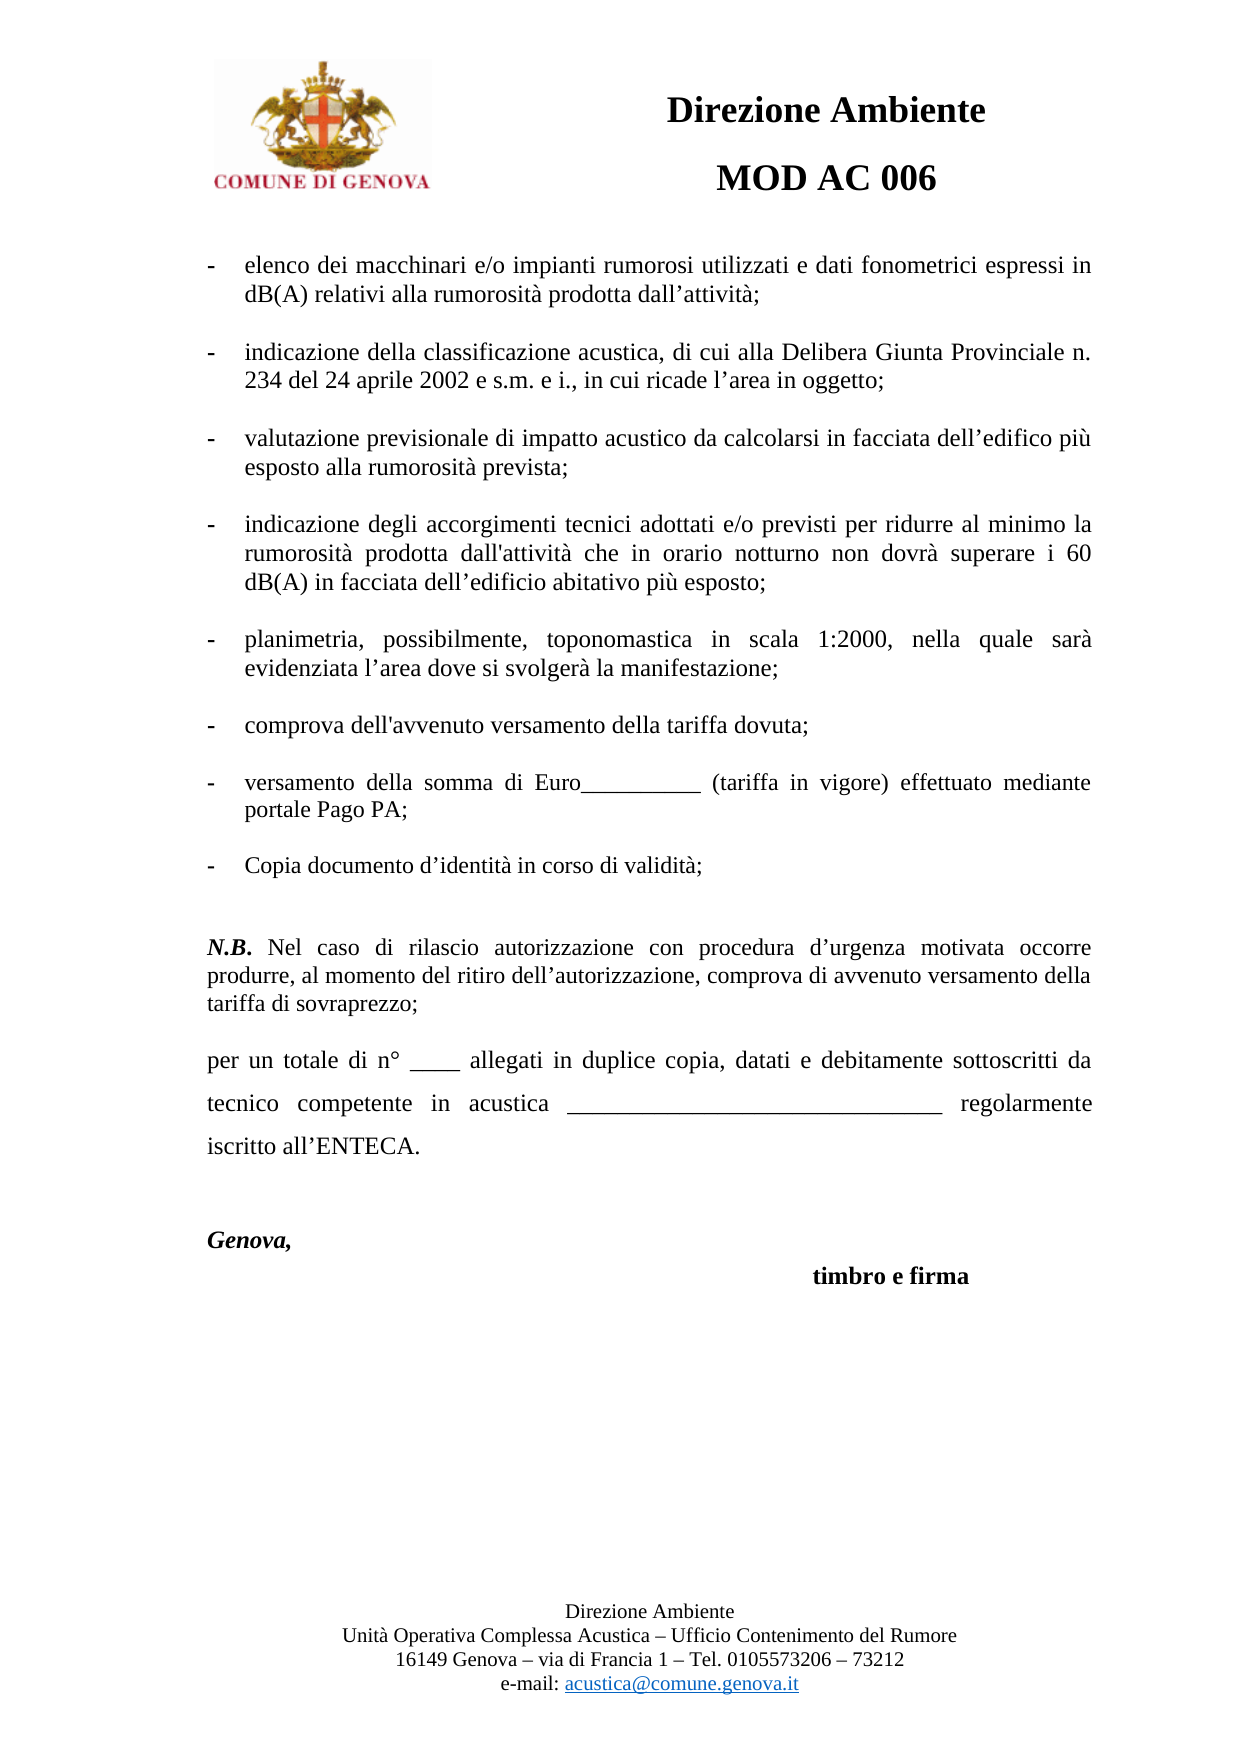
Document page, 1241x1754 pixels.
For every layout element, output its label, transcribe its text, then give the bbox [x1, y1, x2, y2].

subtitle Genova, [207, 1225, 1092, 1254]
list elenco dei macchinari e/o impianti rumorosi utilizzati e dati fonometrici espressi in dB(A) relativi alla rumorosità prodotta dall’attività; [207, 250, 1092, 308]
list planimetria, possibilmente, toponomastica in scala 1:2000, nella quale sarà evidenziata l’area dove si svolgerà la manifestazione; [207, 624, 1092, 682]
list valutazione previsionale di impatto acustico da calcolarsi in facciata dell’edifico più esposto alla rumorosità prevista; [207, 423, 1092, 480]
list Copia documento d’identità in corso di validità; [207, 851, 1092, 878]
list indicazione della classificazione acustica, di cui alla Delibera Giunta Provinciale n. 234 del 24 aprile 2002 e s.m. e i., in cui ricade l’area in oggetto; [207, 337, 1092, 394]
text timbro e firma [812, 1261, 1092, 1290]
text N.B. Nel caso di rilascio autorizzazione con procedura d’urgenza motivata occorre produrre, al momento del ritiro dell’autorizzazione, comprova di avvenuto versamento della tariffa di sovraprezzo; [207, 933, 1092, 1016]
text per un totale di n° ____ allegati in duplice copia, datati e debitamente sottoscritti da tecnico competente in acustica ______________________________ regolarmente iscritto all’ENTECA. [207, 1045, 1092, 1160]
list comprova dell'avvenuto versamento della tariffa dovuta; [207, 710, 1092, 739]
list versamento della somma di Euro__________ (tariffa in vigore) effettuato mediante portale Pago PA; [207, 768, 1092, 823]
list indicazione degli accorgimenti tecnici adottati e/o previsti per ridurre al minimo la rumorosità prodotta dall'attività che in orario notturno non dovrà superare i 60 dB(A) in facciata dell’edificio abitativo più esposto; [207, 509, 1092, 595]
